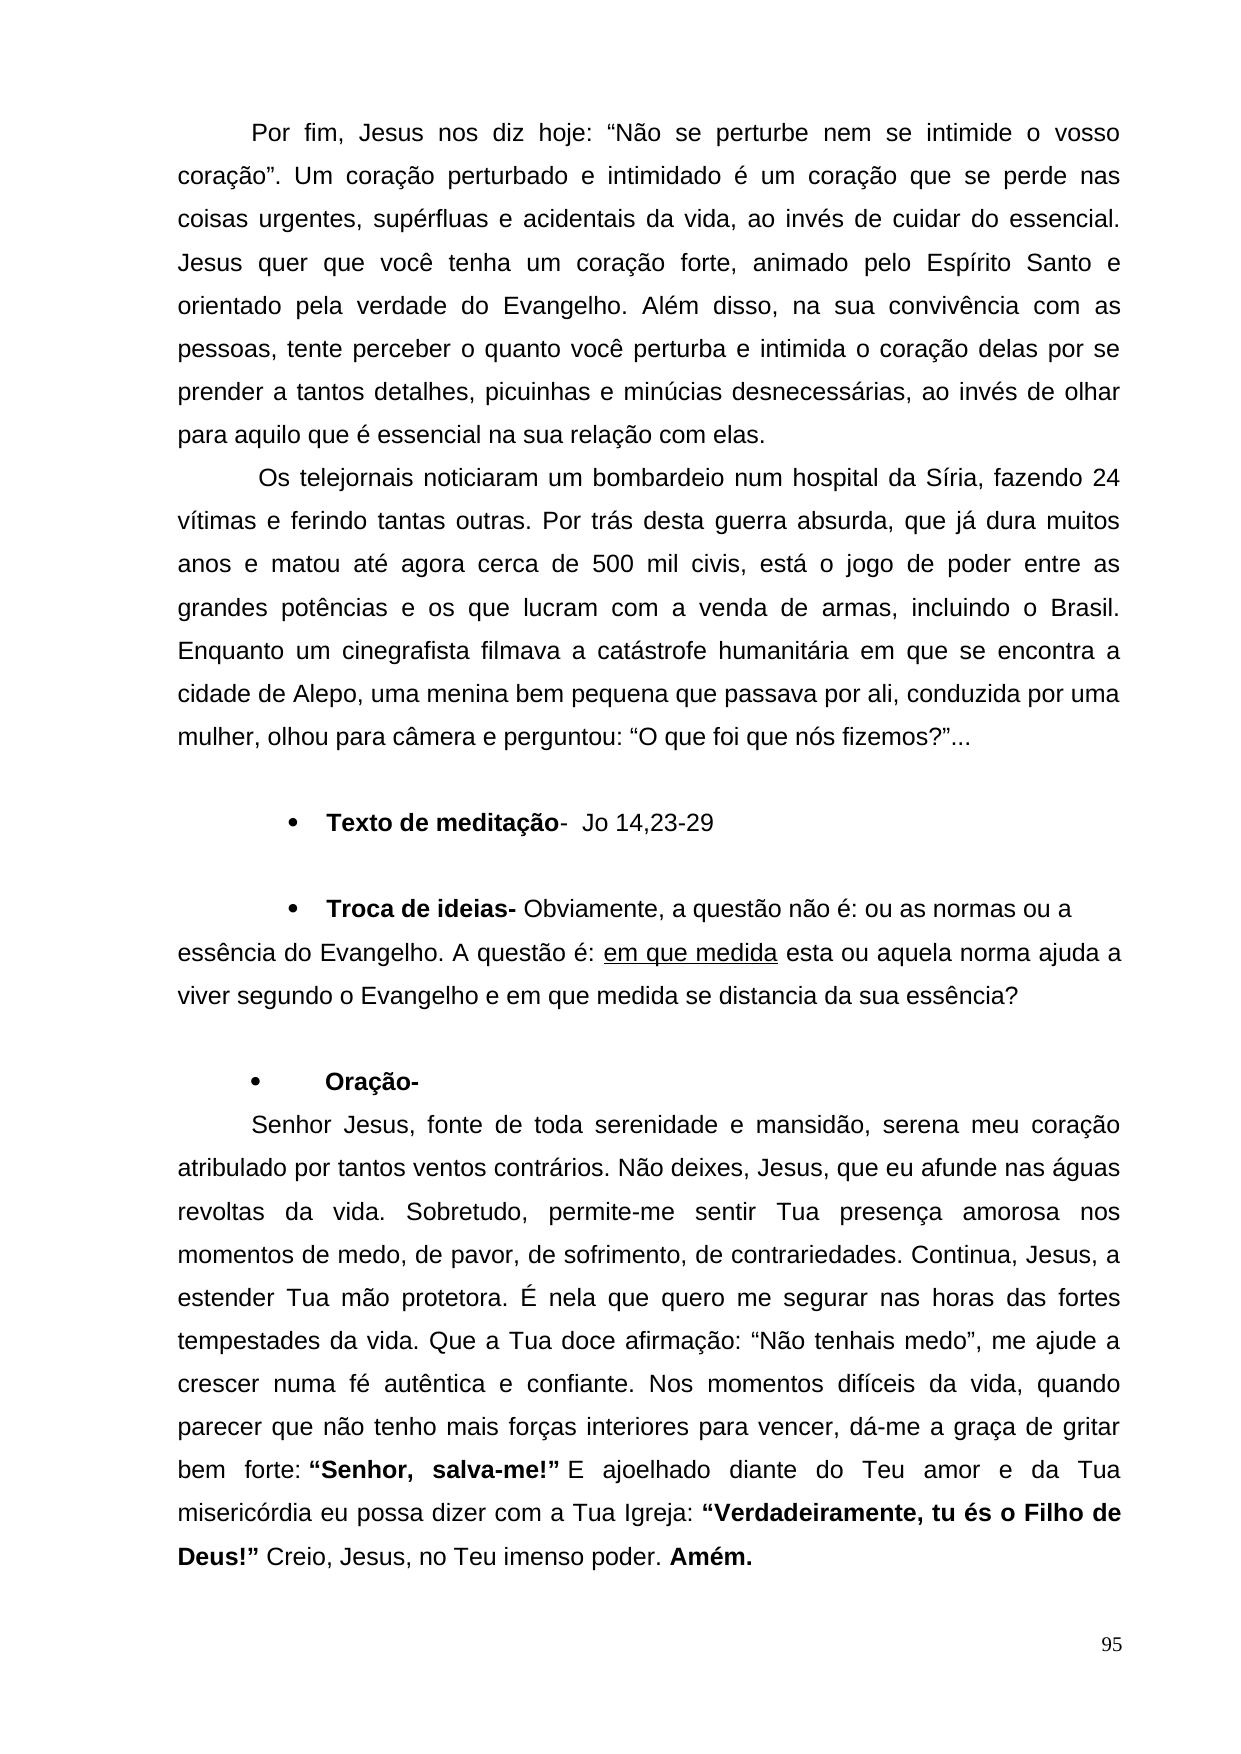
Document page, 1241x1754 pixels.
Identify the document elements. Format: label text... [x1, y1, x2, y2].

list Troca de ideias- Obviamente, a questão não é: ou as normas ou a [288, 894, 1122, 923]
list Oração- [177, 1067, 1122, 1096]
text Por fim, Jesus nos diz hoje: “Não se perturbe nem se intimide o vosso coração”. Um coração perturbado e intimidado é um coração que se perde nas coisas urgentes, supérfluas e acidentais da vida, ao invés de cuidar do essencial. Jesus quer que você tenha um coração forte, animado pelo Espírito Santo e orientado pela verdade do Evangelho. Além disso, na sua convivência com as pessoas, tente perceber o quanto você perturba e intimida o coração delas por se prender a tantos detalhes, picuinhas e minúcias desnecessárias, ao invés de olhar para aquilo que é essencial na sua relação com elas. [177, 118, 1122, 449]
text Os telejornais noticiaram um bombardeio num hospital da Síria, fazendo 24 vítimas e ferindo tantas outras. Por trás desta guerra absurda, que já dura muitos anos e matou até agora cerca de 500 mil civis, está o jogo de poder entre as grandes potências e os que lucram com a venda de armas, incluindo o Brasil. Enquanto um cinegrafista filmava a catástrofe humanitária em que se encontra a cidade de Alepo, uma menina bem pequena que passava por ali, conduzida por uma mulher, olhou para câmera e perguntou: “O que foi que nós fizemos?”... [177, 463, 1122, 751]
text Senhor Jesus, fonte de toda serenidade e mansidão, serena meu coração atribulado por tantos ventos contrários. Não deixes, Jesus, que eu afunde nas águas revoltas da vida. Sobretudo, permite-me sentir Tua presença amorosa nos momentos de medo, de pavor, de sofrimento, de contrariedades. Continua, Jesus, a estender Tua mão protetora. É nela que quero me segurar nas horas das fortes tempestades da vida. Que a Tua doce afirmação: “Não tenhais medo”, me ajude a crescer numa fé autêntica e confiante. Nos momentos difíceis da vida, quando parecer que não tenho mais forças interiores para vencer, dá-me a graça de gritar bem forte: “Senhor, salva-me!” E ajoelhado diante do Teu amor e da Tua misericórdia eu possa dizer com a Tua Igreja: “Verdadeiramente, tu és o Filho de Deus!” Creio, Jesus, no Teu imenso poder. Amém. [177, 1110, 1122, 1570]
text essência do Evangelho. A questão é: em que medida esta ou aquela norma ajuda a viver segundo o Evangelho e em que medida se distancia da sua essência? [177, 938, 1122, 1009]
list Texto de meditação- Jo 14,23-29 [288, 808, 1122, 837]
